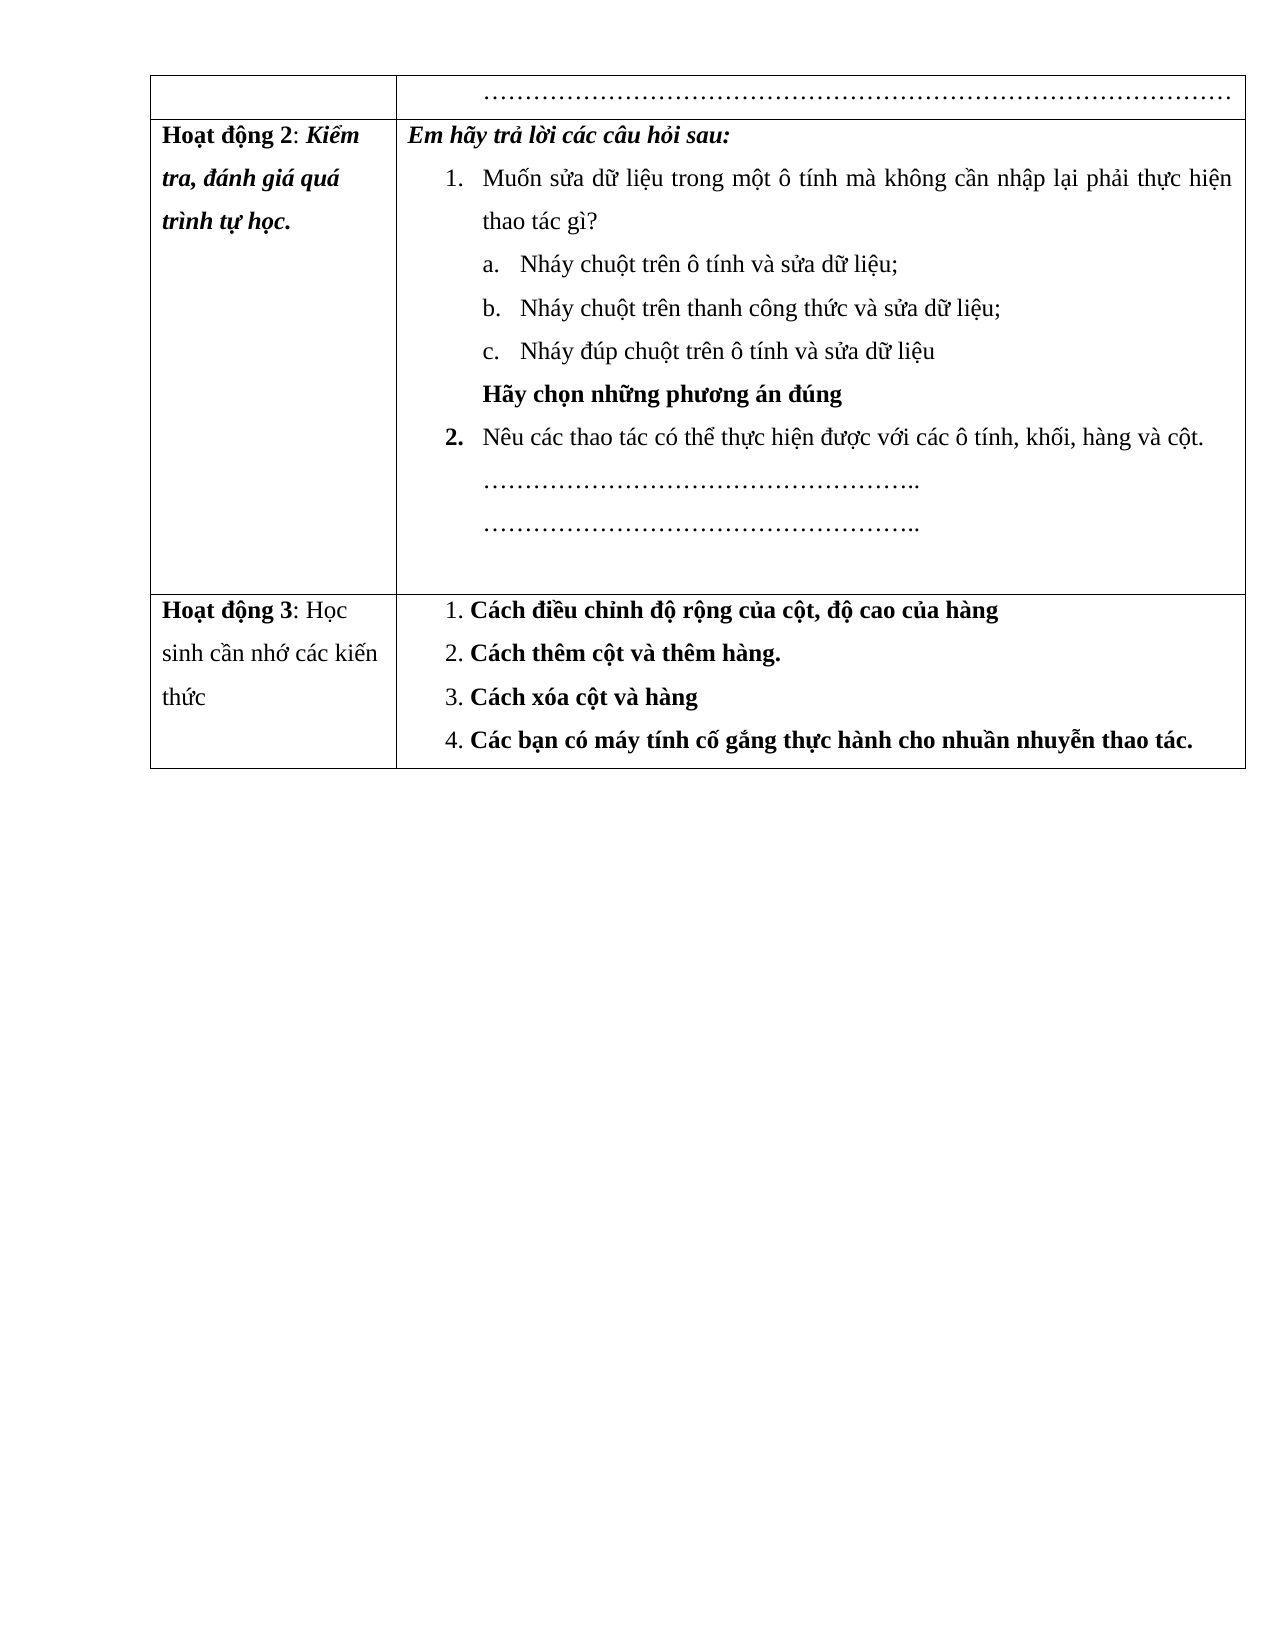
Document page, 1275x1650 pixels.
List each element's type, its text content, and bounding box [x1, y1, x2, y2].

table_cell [397, 76, 1245, 119]
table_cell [151, 76, 396, 119]
table_cell Hoạt động 3: Học sinh cần nhớ các kiến thức [151, 595, 396, 768]
table_cell Em hãy trả lời các câu hỏi sau: Muốn sửa dữ liệu trong một ô tính mà không cần nhập lại phải thực hiện thao tác gì? Nháy chuột trên ô tính và sửa dữ liệu; Nháy chuột trên thanh công thức và sửa dữ liệu; Nháy đúp chuột trên ô tính và sửa dữ liệu Hãy chọn những phương án đúng Nêu các thao tác có thể thực hiện được với các ô tính, khối, hàng và cột. …………………………………………….. …………………………………………….. [397, 120, 1245, 594]
table_cell Hoạt động 2: Kiểm tra, đánh giá quá trình tự học. [151, 120, 396, 594]
table_cell Cách điều chỉnh độ rộng của cột, độ cao của hàng Cách thêm cột và thêm hàng. Cách xóa cột và hàng Các bạn có máy tính cố gắng thực hành cho nhuần nhuyễn thao tác. [397, 595, 1245, 768]
